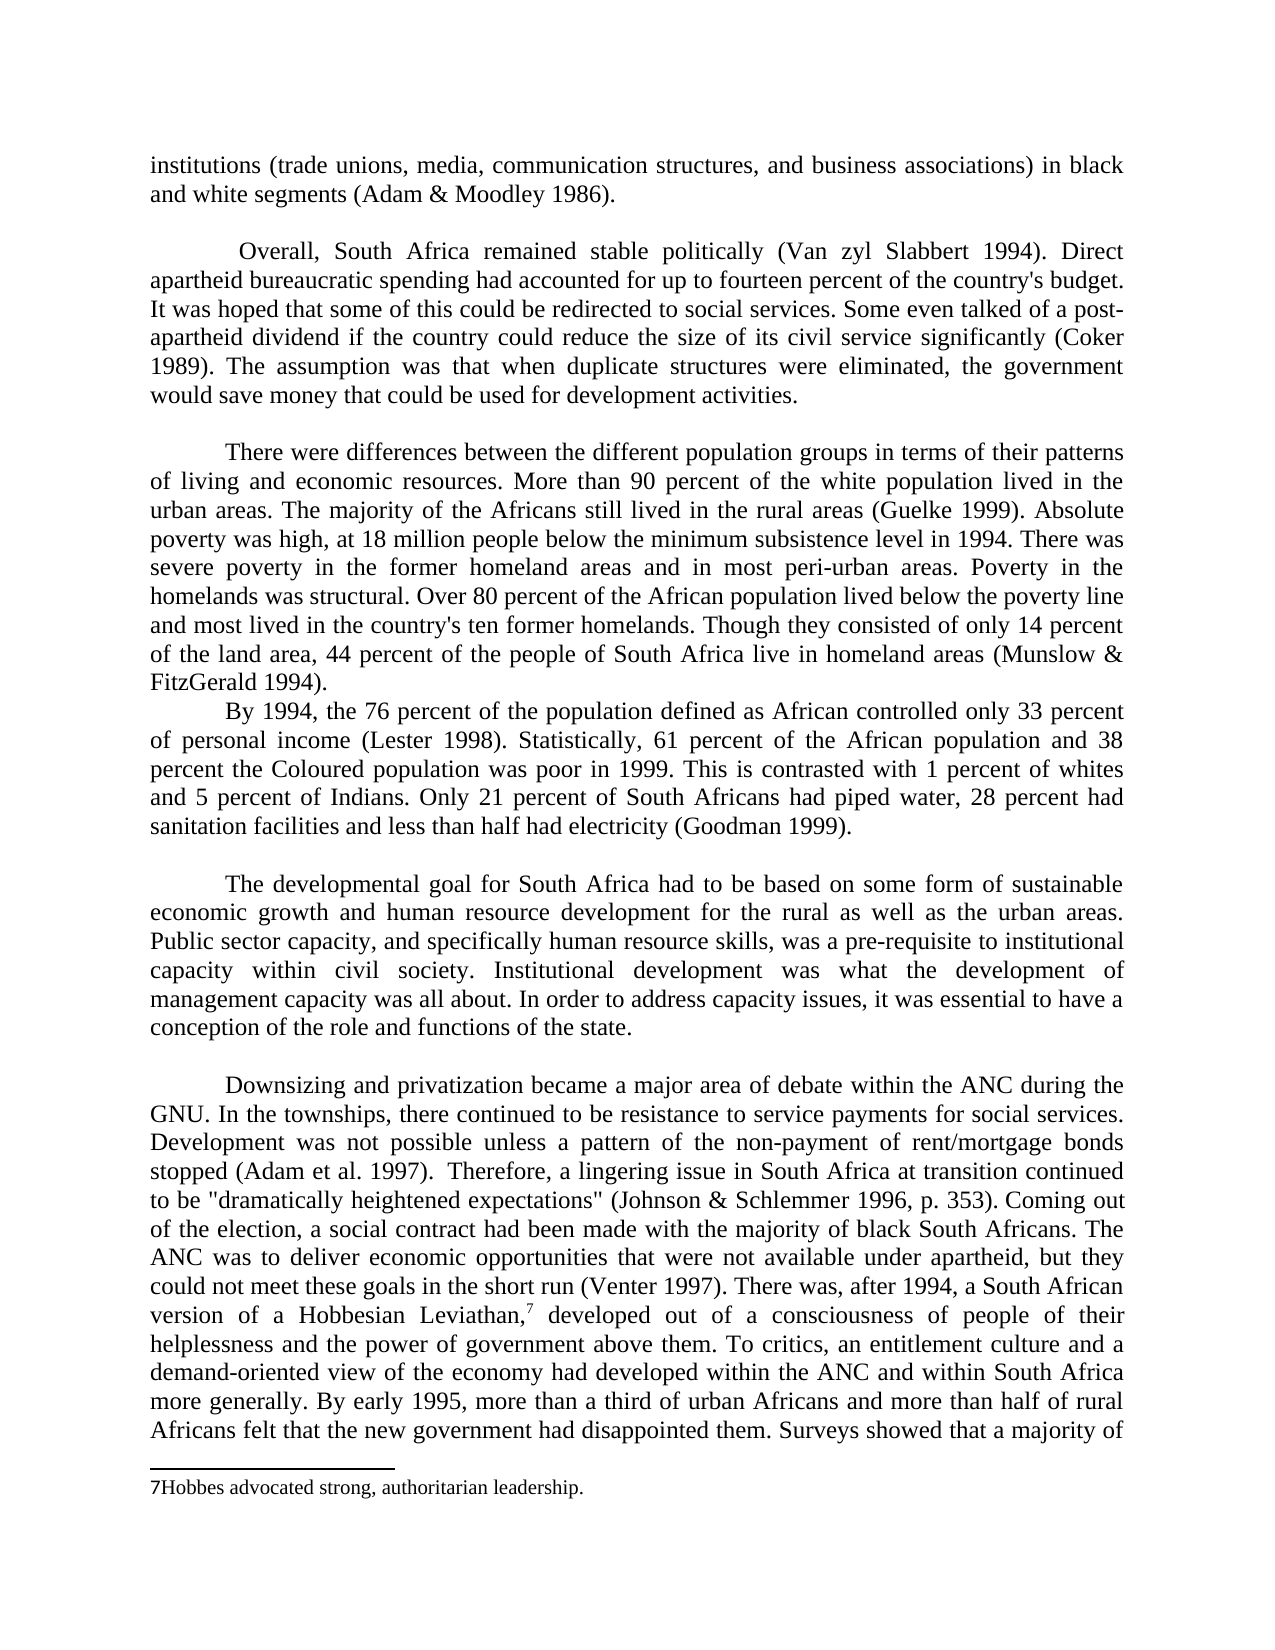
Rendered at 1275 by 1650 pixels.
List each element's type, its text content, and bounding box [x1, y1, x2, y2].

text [150, 1070, 1125, 1444]
text Overall, South Africa remained stable politically (Van zyl Slabbert 1994). Direct apartheid bureaucratic spending had accounted for up to fourteen percent of the country's budget. It was hoped that some of this could be redirected to social services. Some even talked of a post-apartheid dividend if the country could reduce the size of its civil service significantly (Coker 1989). The assumption was that when duplicate structures were eliminated, the government would save money that could be used for development activities. [150, 236, 1125, 409]
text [150, 150, 1125, 207]
text The developmental goal for South Africa had to be based on some form of sustainable economic growth and human resource development for the rural as well as the urban areas. Public sector capacity, and specifically human resource skills, was a pre-requisite to institutional capacity within civil society. Institutional development was what the development of management capacity was all about. In order to address capacity issues, it was essential to have a conception of the role and functions of the state. [150, 869, 1125, 1041]
text By 1994, the 76 percent of the population defined as African controlled only 33 percent of personal income (Lester 1998). Statistically, 61 percent of the African population and 38 percent the Coloured population was poor in 1999. This is contrasted with 1 percent of whites and 5 percent of Indians. Only 21 percent of South Africans had piped water, 28 percent had sanitation facilities and less than half had electricity (Goodman 1999). [150, 696, 1125, 840]
text There were differences between the different population groups in terms of their patterns of living and economic resources. More than 90 percent of the white population lived in the urban areas. The majority of the Africans still lived in the rural areas (Guelke 1999). Absolute poverty was high, at 18 million people below the minimum subsistence level in 1994. There was severe poverty in the former homeland areas and in most peri-urban areas. Poverty in the homelands was structural. Over 80 percent of the African population lived below the poverty line and most lived in the country's ten former homelands. Though they consisted of only 14 percent of the land area, 44 percent of the people of South Africa live in homeland areas (Munslow & FitzGerald 1994). [150, 437, 1125, 696]
